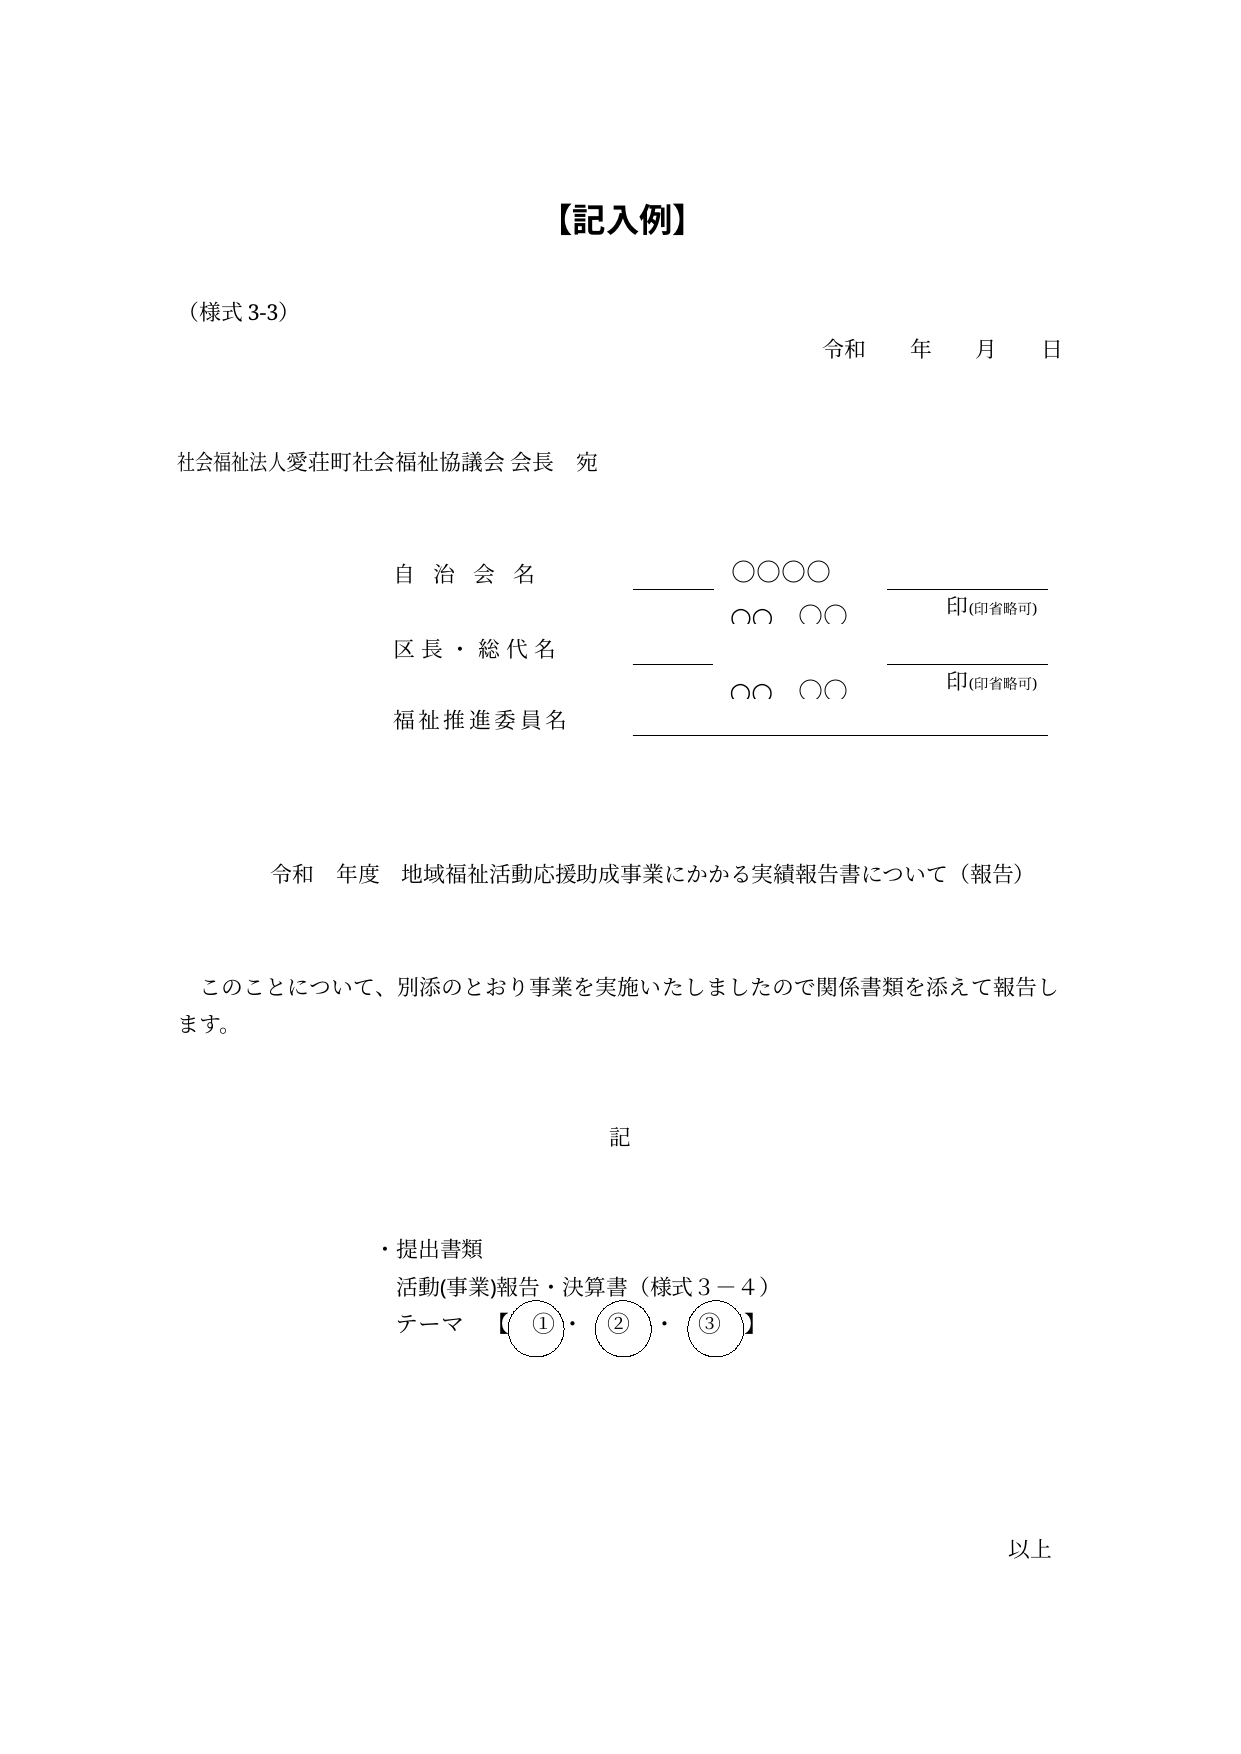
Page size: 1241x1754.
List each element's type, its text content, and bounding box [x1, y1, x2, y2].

table_cell 印(印省略可) [633, 590, 1048, 663]
text （様式3-3） [177, 292, 1063, 329]
text ・提出書類 [177, 1229, 1063, 1267]
text 社会福祉法人愛荘町社会福祉協議会 会長 宛 [177, 442, 1063, 479]
text このことについて、別添のとおり事業を実施いたしましたので関係書類を添えて報告します。 [177, 967, 1063, 1042]
text テーマ 【 ① ・ ② ・ ③ 】 [177, 1304, 1063, 1342]
subtitle 記 [177, 1117, 1063, 1154]
table_cell 印(印省略可) [633, 665, 1048, 735]
table_header ○○○○ [633, 538, 1048, 588]
text 活動(事業)報告・決算書（様式３－４） [177, 1267, 1063, 1304]
table_cell 福祉推進委員名 [382, 664, 633, 735]
text 令和 年 月 日 [177, 329, 1063, 367]
text 以上 [177, 1529, 1063, 1567]
table_cell 区長・総代名 [382, 589, 633, 663]
table_header 自治会名 [382, 538, 633, 588]
text 令和 年度 地域福祉活動応援助成事業にかかる実績報告書について（報告） [177, 854, 1063, 892]
